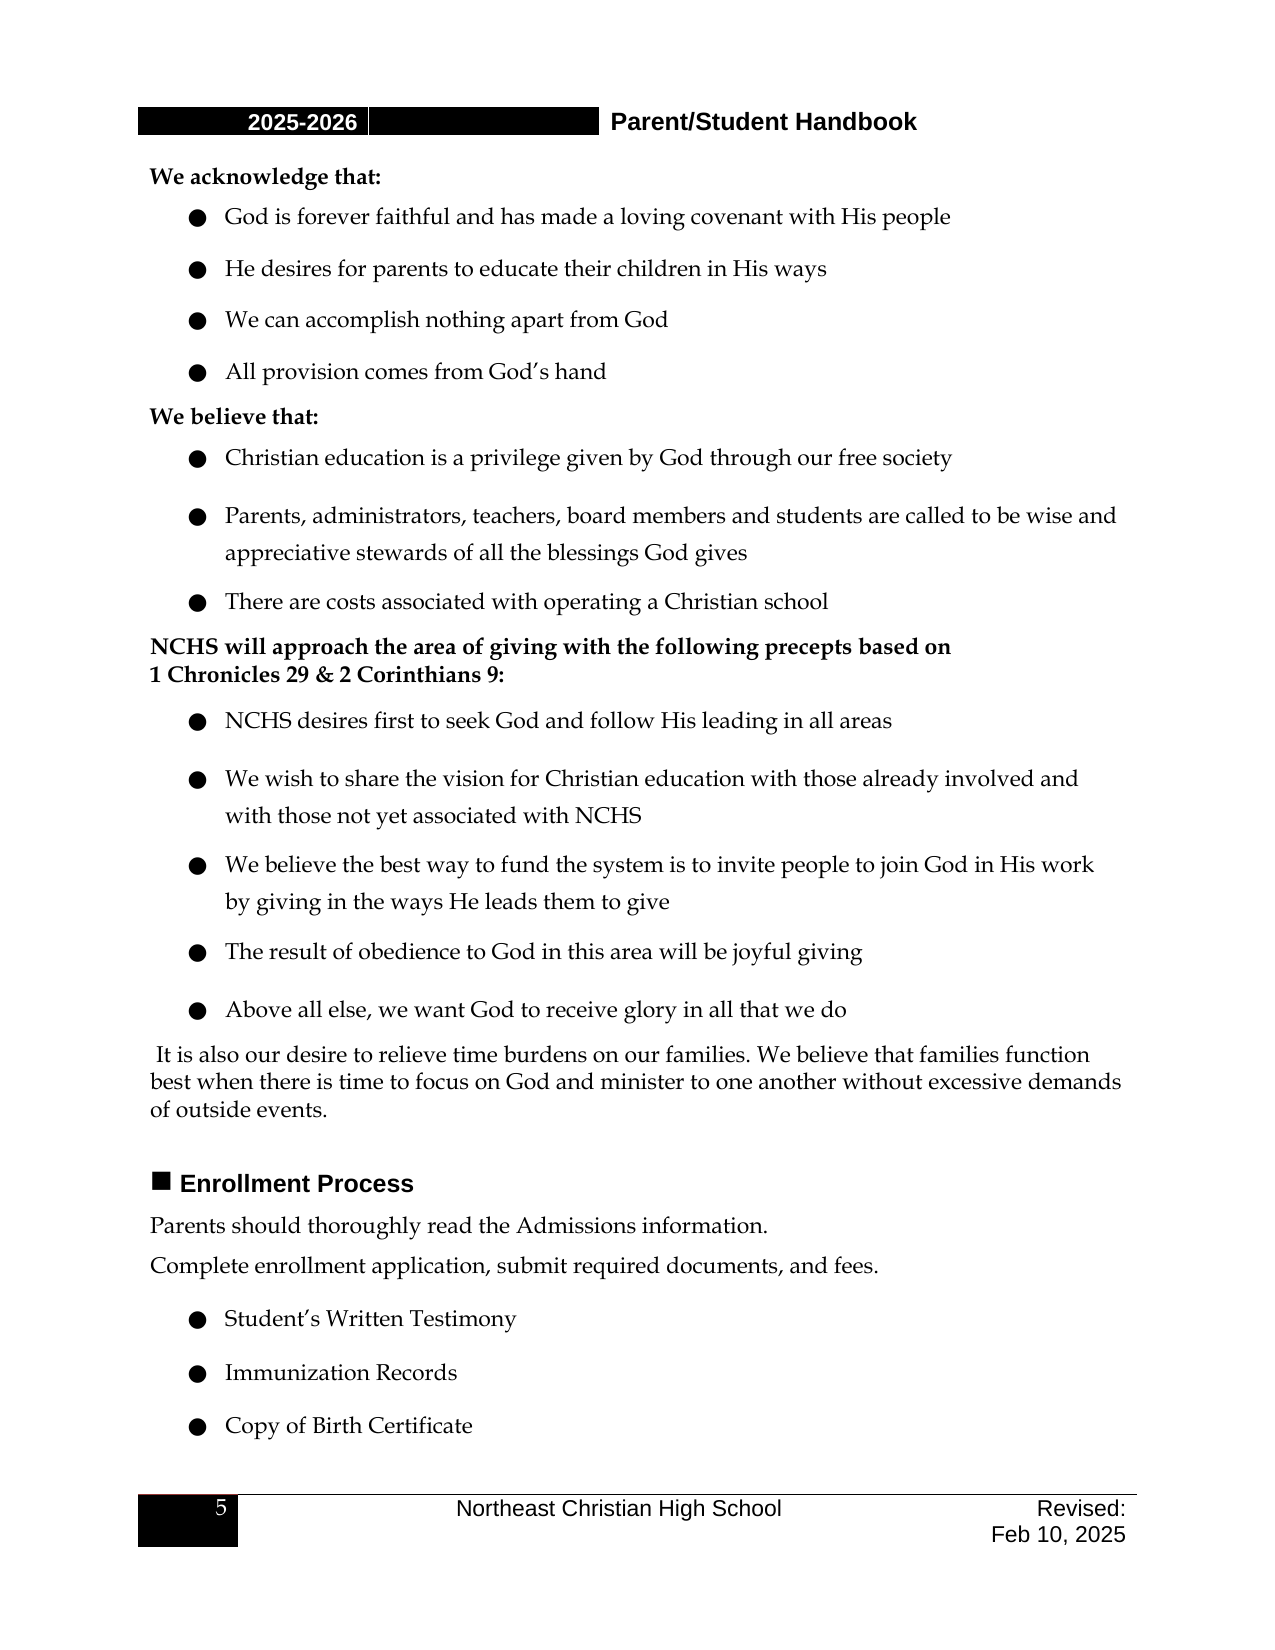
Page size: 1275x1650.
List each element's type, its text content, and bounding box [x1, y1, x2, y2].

text Complete enrollment application, submit required documents, and fees. [150, 1253, 1125, 1280]
list Christian education is a privilege given by God through our free society [187, 431, 1125, 478]
text Parents should thoroughly read the Admissions information. [150, 1213, 1125, 1240]
list We can accomplish nothing apart from God [187, 294, 1125, 341]
list The result of obedience to God in this area will be joyful giving [187, 925, 1125, 972]
list Copy of Birth Certificate [187, 1399, 1125, 1446]
list Parents, administrators, teachers, board members and students are called to be wise and appreciative stewards of all the blessings God gives [187, 489, 1125, 566]
text NCHS will approach the area of giving with the following precepts based on 1 Chronicles 29 & 2 Corinthians 9: [150, 633, 1125, 688]
list Immunization Records [187, 1346, 1125, 1393]
list Above all else, we want God to receive glory in all that we do [187, 983, 1125, 1030]
list He desires for parents to educate their children in His ways [187, 242, 1125, 289]
text It is also our desire to relieve time burdens on our families. We believe that families function best when there is time to focus on God and minister to one another without excessive demands of outside events. [150, 1041, 1125, 1124]
text ■ Enrollment Process [150, 1157, 1125, 1200]
list We believe the best way to fund the system is to invite people to join God in His work by giving in the ways He leads them to give [187, 839, 1125, 916]
list God is forever faithful and has made a loving covenant with His people [187, 191, 1125, 238]
list NCHS desires first to seek God and follow His leading in all areas [187, 695, 1125, 742]
list Student’s Written Testimony [187, 1293, 1125, 1340]
list There are costs associated with operating a Christian school [187, 575, 1125, 622]
text We believe that: [150, 403, 1125, 431]
list All provision comes from God’s hand [187, 346, 1125, 393]
list We wish to share the vision for Christian education with those already involved and with those not yet associated with NCHS [187, 753, 1125, 830]
text We acknowledge that: [150, 163, 1125, 191]
